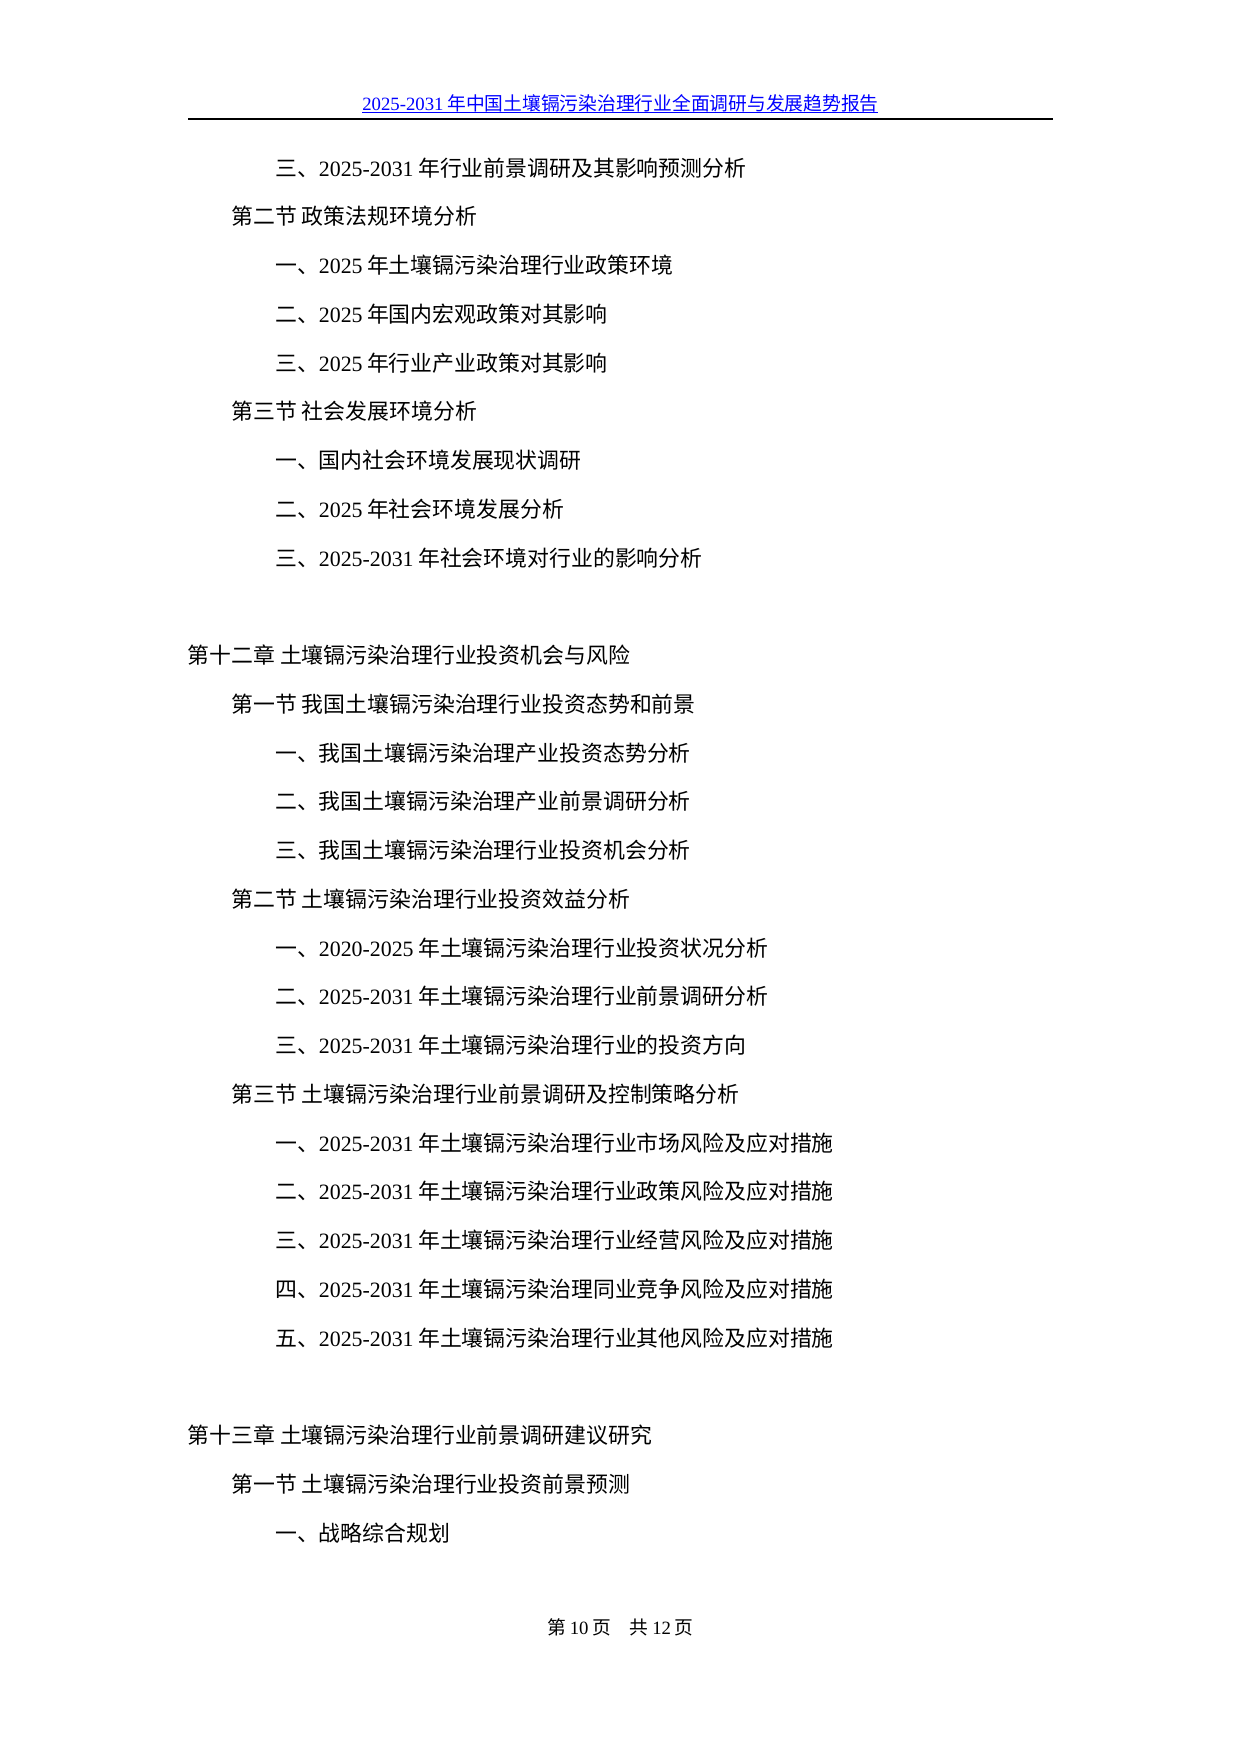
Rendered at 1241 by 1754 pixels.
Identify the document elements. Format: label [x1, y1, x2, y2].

text [187, 150, 1053, 1548]
